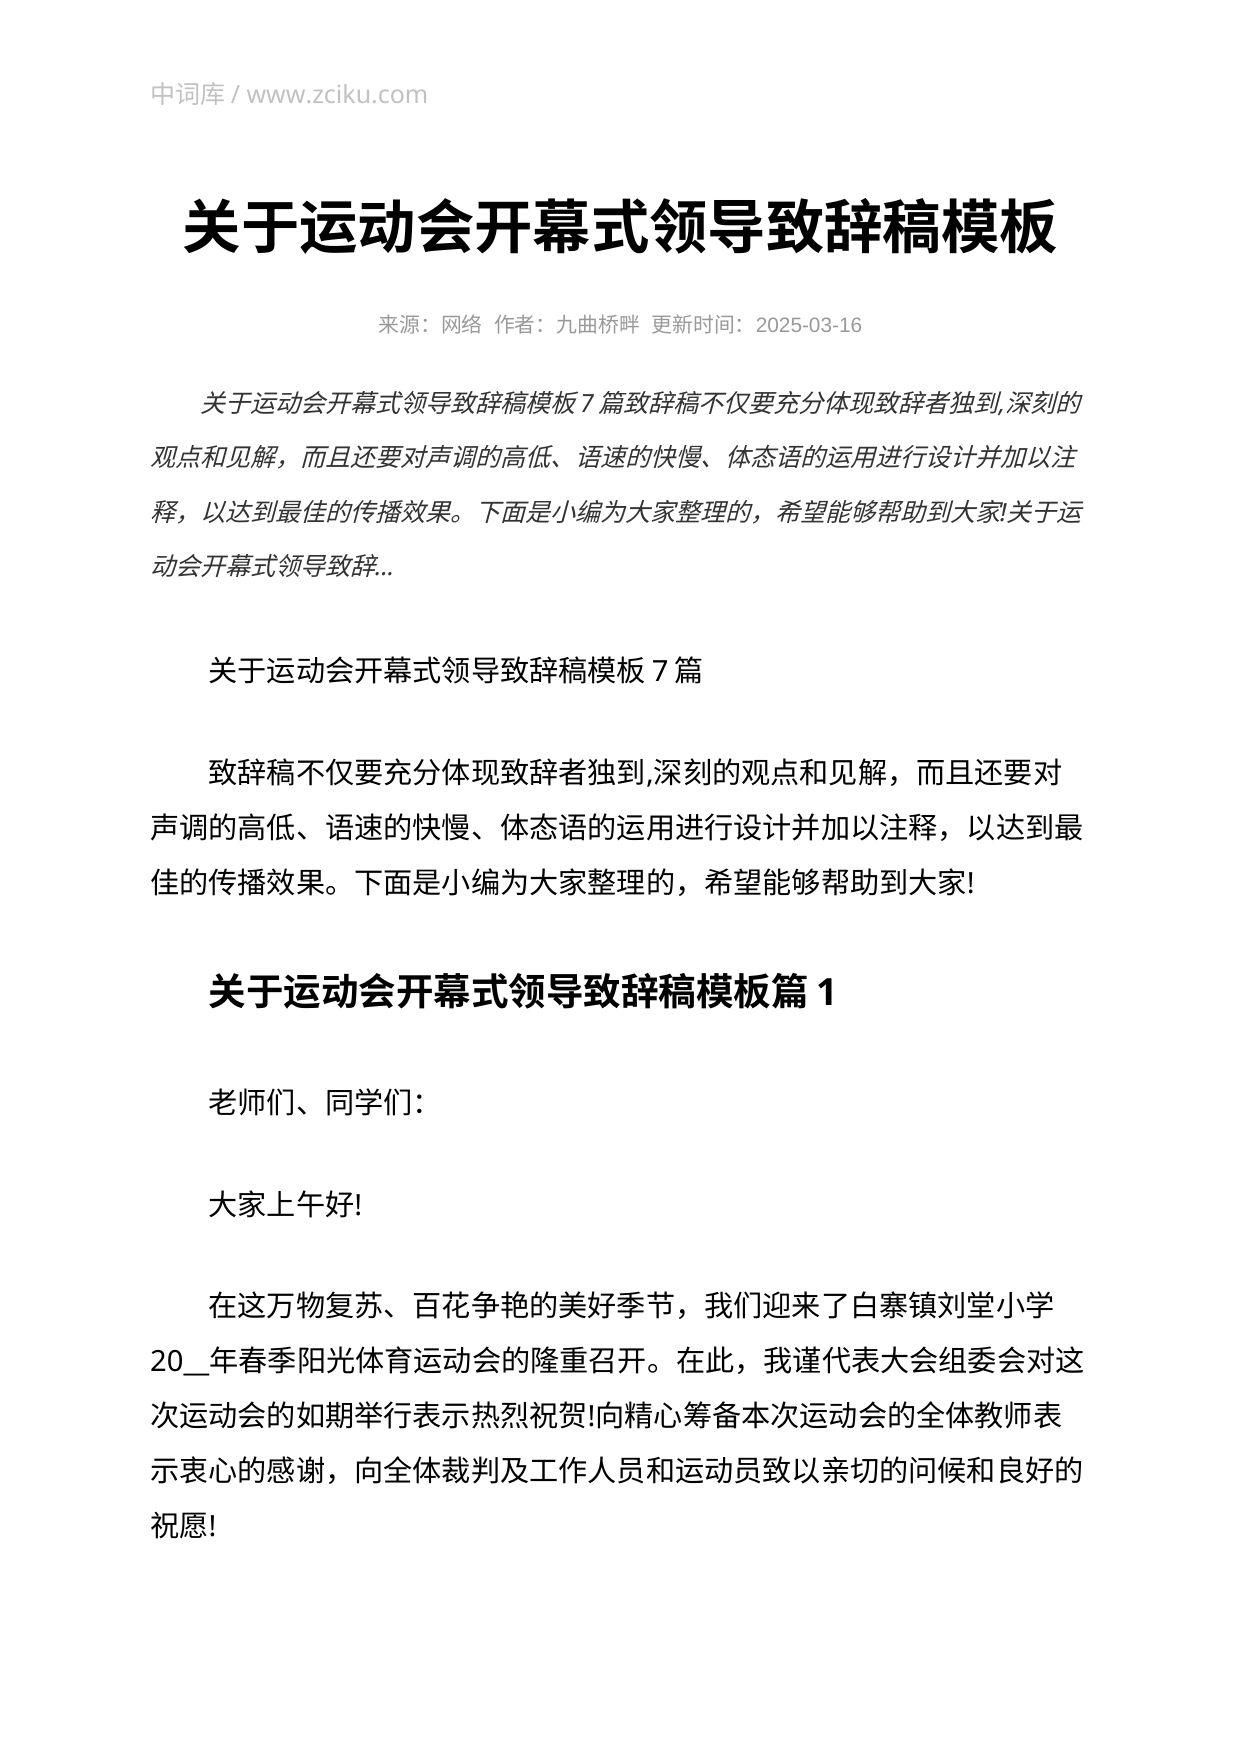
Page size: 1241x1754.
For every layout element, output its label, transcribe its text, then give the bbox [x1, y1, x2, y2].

text 致辞稿不仅要充分体现致辞者独到,深刻的观点和见解，而且还要对声调的高低、语速的快慢、体态语的运用进行设计并加以注释，以达到最佳的传播效果。下面是小编为大家整理的，希望能够帮助到大家! [150, 750, 1090, 902]
text 老师们、同学们： [150, 1079, 1090, 1122]
text 来源：网络 作者：九曲桥畔 更新时间：2025-03-16 [150, 313, 1090, 337]
text 在这万物复苏、百花争艳的美好季节，我们迎来了白寨镇刘堂小学20__年春季阳光体育运动会的隆重召开。在此，我谨代表大会组委会对这次运动会的如期举行表示热烈祝贺!向精心筹备本次运动会的全体教师表示衷心的感谢，向全体裁判及工作人员和运动员致以亲切的问候和良好的祝愿! [150, 1283, 1090, 1545]
text 关于运动会开幕式领导致辞稿模板篇1 [150, 962, 1090, 1016]
text 关于运动会开幕式领导致辞稿模板7篇致辞稿不仅要充分体现致辞者独到,深刻的观点和见解，而且还要对声调的高低、语速的快慢、体态语的运用进行设计并加以注释，以达到最佳的传播效果。下面是小编为大家整理的，希望能够帮助到大家!关于运动会开幕式领导致辞... [150, 383, 1090, 583]
subtitle 关于运动会开幕式领导致辞稿模板 [150, 181, 1090, 266]
text 关于运动会开幕式领导致辞稿模板7篇 [150, 648, 1090, 690]
text 大家上午好! [150, 1181, 1090, 1223]
